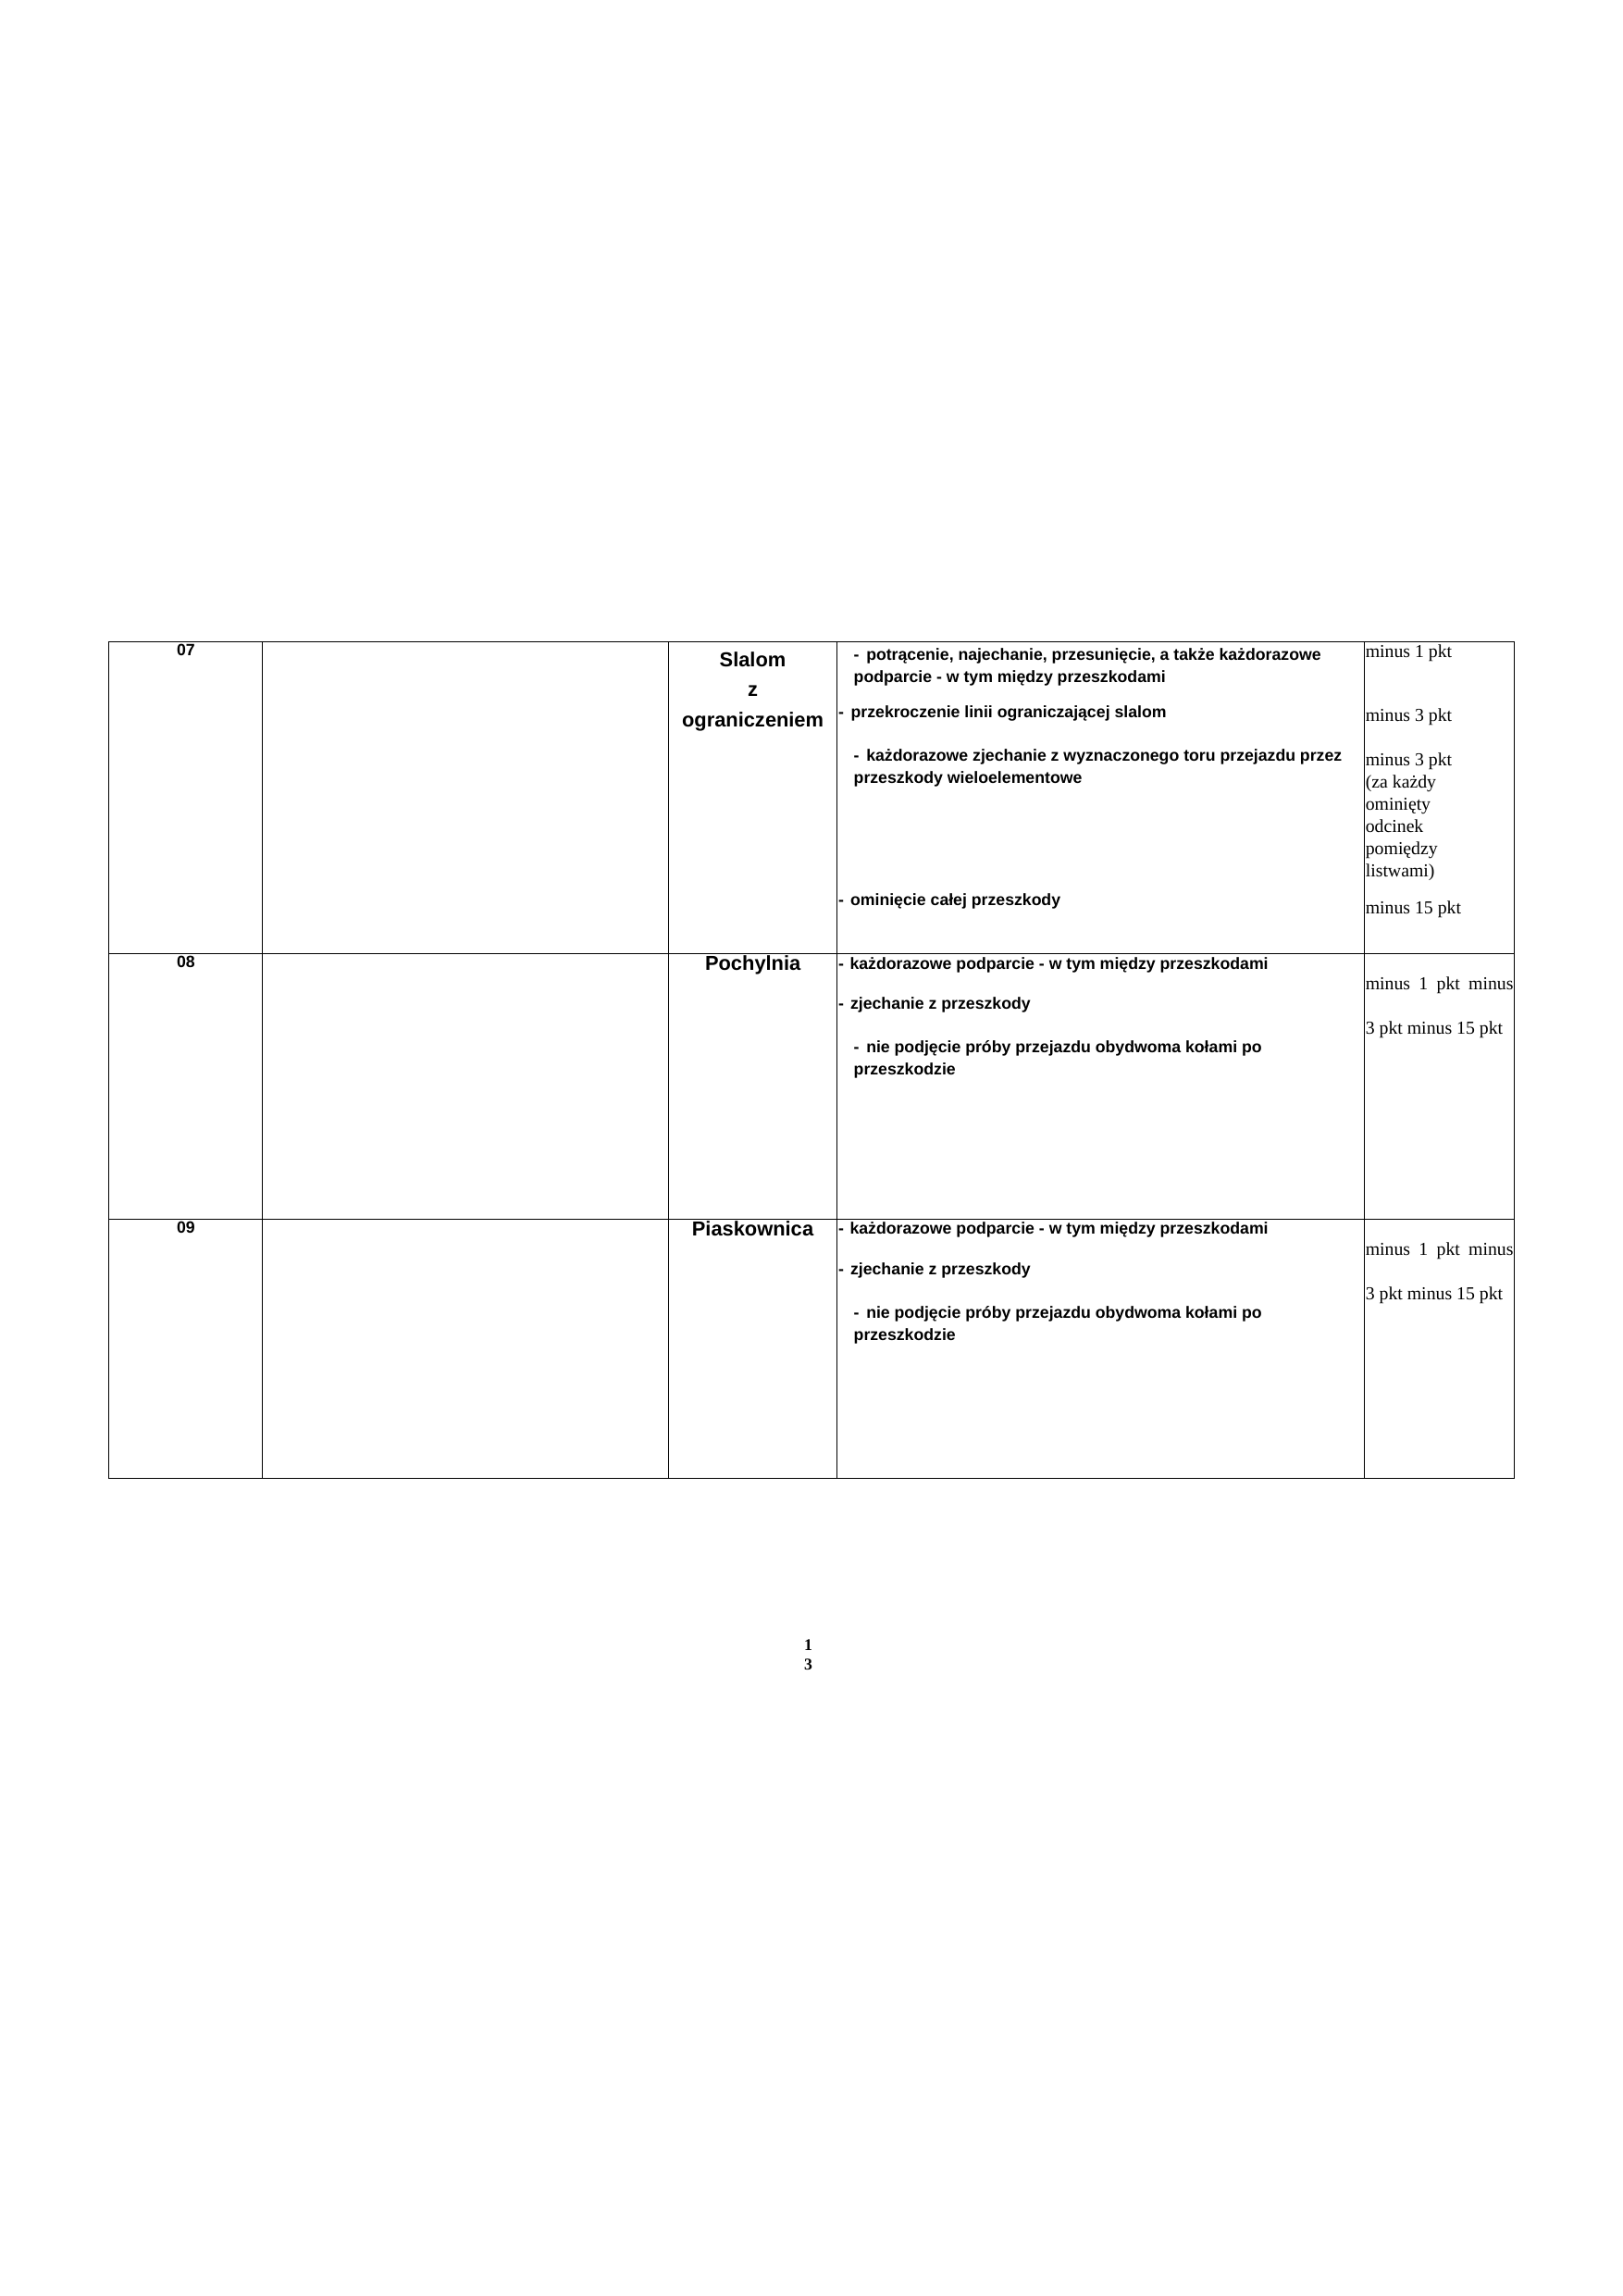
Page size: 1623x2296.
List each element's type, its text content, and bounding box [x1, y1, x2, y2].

table_cell minus 1 pkt minus 3 pkt minus 15 pkt [1365, 1220, 1514, 1478]
table_header minus 1 pkt minus 3 pkt minus 3 pkt (za każdy ominięty odcinek pomiędzy listwami) minus 15 pkt [1365, 642, 1514, 953]
table_header potrącenie, najechanie, przesunięcie, a także każdorazowe podparcie - w tym między przeszkodami przekroczenie linii ograniczającej slalom każdorazowe zjechanie z wyznaczonego toru przejazdu przez przeszkody wieloelementowe ominięcie całej przeszkody [837, 642, 1364, 953]
table_cell minus 1 pkt minus 3 pkt minus 15 pkt [1365, 954, 1514, 1219]
table_cell 09 [109, 1220, 262, 1478]
table_header Slalom z ograniczeniem [669, 642, 836, 953]
table_cell [263, 954, 668, 1219]
table_header [263, 642, 668, 953]
table_cell każdorazowe podparcie - w tym między przeszkodami zjechanie z przeszkody nie podjęcie próby przejazdu obydwoma kołami po przeszkodzie [837, 1220, 1364, 1478]
table_cell Pochylnia [669, 954, 836, 1219]
table_header 07 [109, 642, 262, 953]
table_cell Piaskownica [669, 1220, 836, 1478]
table_cell 08 [109, 954, 262, 1219]
table_cell [263, 1220, 668, 1478]
table_cell każdorazowe podparcie - w tym między przeszkodami zjechanie z przeszkody nie podjęcie próby przejazdu obydwoma kołami po przeszkodzie [837, 954, 1364, 1219]
